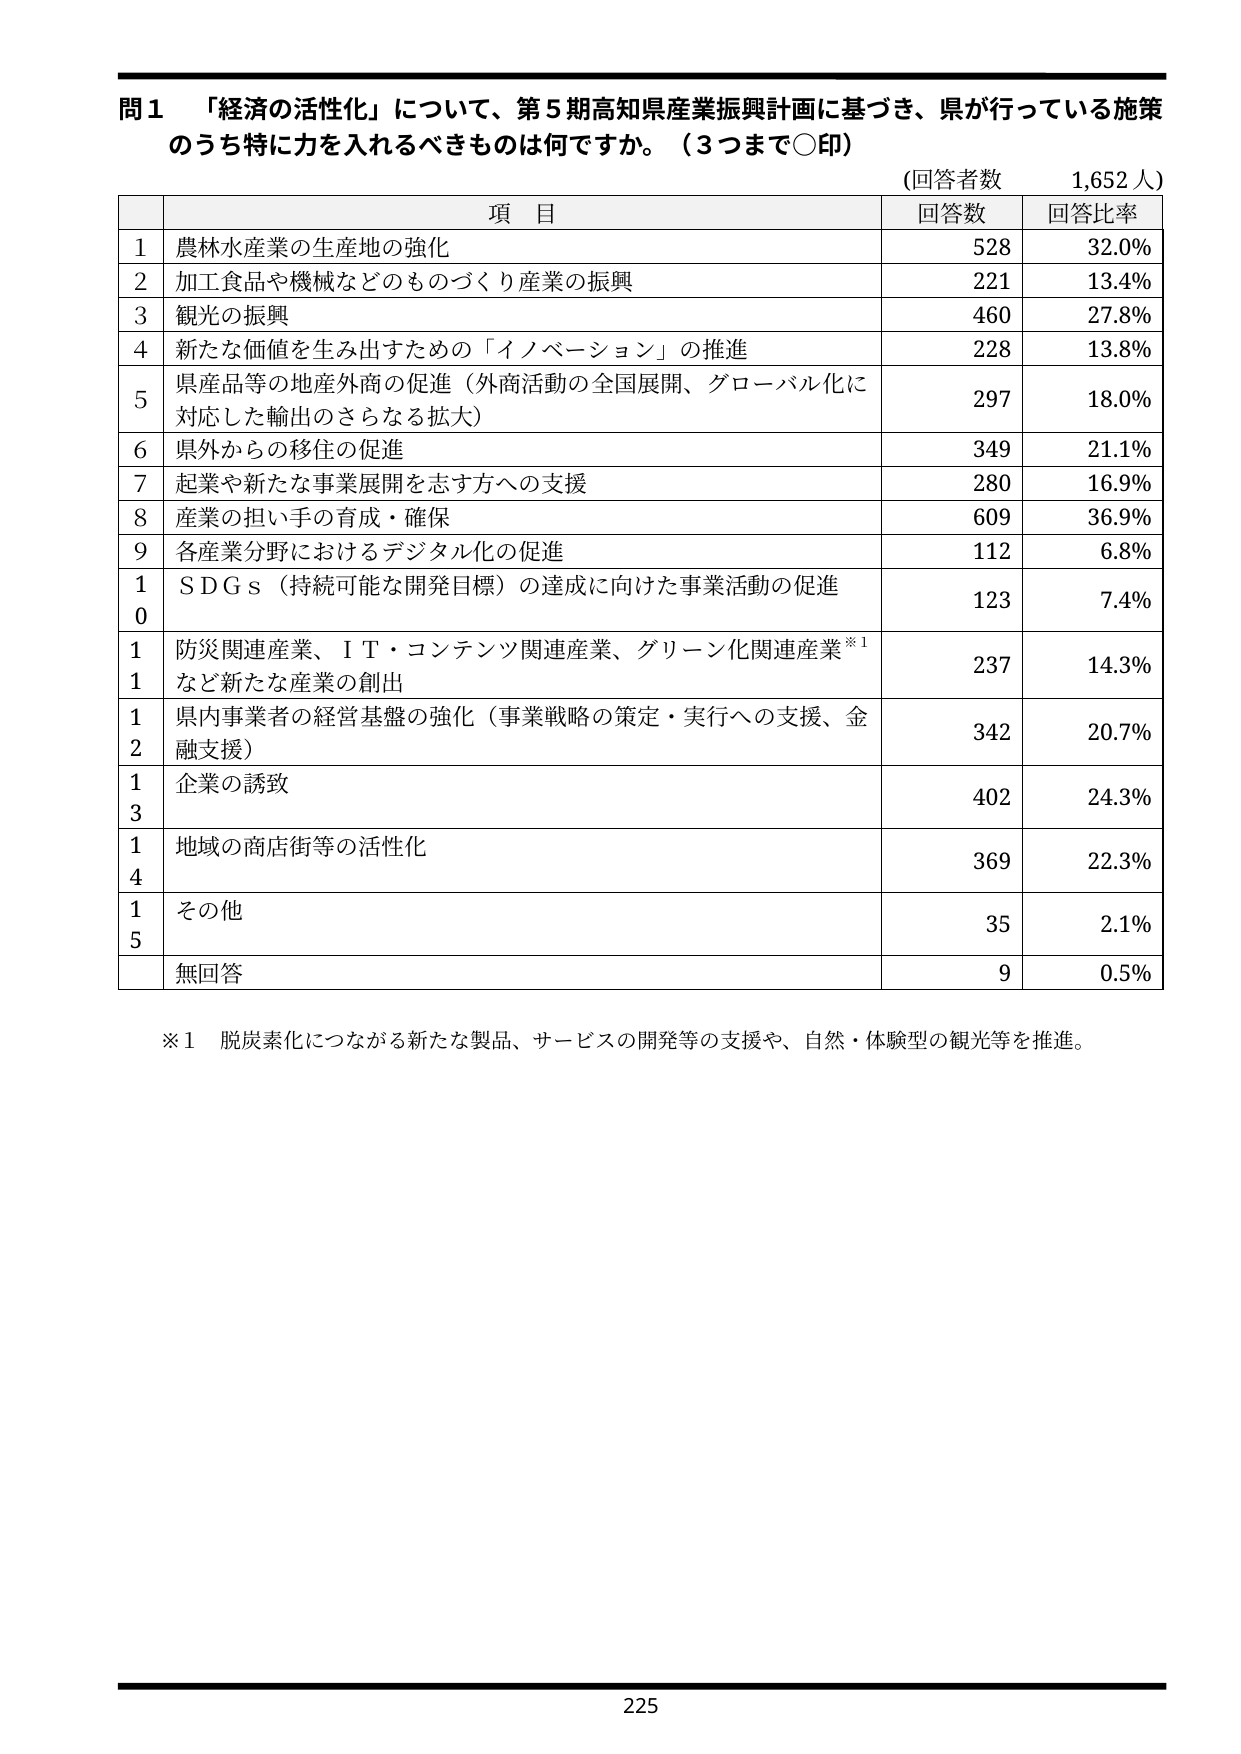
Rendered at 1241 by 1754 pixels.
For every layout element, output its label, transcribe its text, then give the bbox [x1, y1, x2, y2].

table_cell 22.3% [1023, 829, 1162, 892]
table_header 回答数 [882, 196, 1022, 229]
table_cell 21.1% [1023, 433, 1162, 466]
table_cell 237 [882, 632, 1022, 698]
table_header [119, 196, 163, 229]
table_cell 県産品等の地産外商の促進（外商活動の全国展開、グローバル化に対応した輸出のさらなる拡大） [164, 366, 881, 432]
table_cell 24.3% [1023, 766, 1162, 828]
table_cell 7.4% [1023, 569, 1162, 631]
table_cell 各産業分野におけるデジタル化の促進 [164, 535, 881, 567]
text 問１ 「経済の活性化」について、第５期高知県産業振興計画に基づき、県が行っている施策 [118, 89, 1163, 126]
table_cell 280 [882, 467, 1022, 499]
table_cell 12 [119, 699, 163, 765]
table_cell 15 [119, 893, 163, 955]
table_cell 0.5% [1023, 956, 1162, 989]
table_cell ５ [119, 366, 163, 432]
table_cell 32.0% [1023, 230, 1162, 263]
table_header 項 目 [164, 196, 881, 229]
table_cell ２ [119, 264, 163, 297]
table_cell 528 [882, 230, 1022, 263]
table_cell 342 [882, 699, 1022, 765]
table_cell 無回答 [164, 956, 881, 989]
table_cell 11 [119, 632, 163, 698]
table_cell ９ [119, 535, 163, 567]
table_header 回答比率 [1023, 196, 1162, 229]
table_cell 123 [882, 569, 1022, 631]
table_cell 起業や新たな事業展開を志す方への支援 [164, 467, 881, 499]
table_cell 18.0% [1023, 366, 1162, 432]
table_cell １ [119, 230, 163, 263]
table_cell 2.1% [1023, 893, 1162, 955]
text のうち特に力を入れるべきものは何ですか。（３つまで○印） [118, 126, 1163, 162]
table_cell ７ [119, 467, 163, 499]
table_cell ８ [119, 501, 163, 533]
table_cell ＳＤＧｓ（持続可能な開発目標）の達成に向けた事業活動の促進 [164, 569, 881, 631]
table_cell 農林水産業の生産地の強化 [164, 230, 881, 263]
table_cell 402 [882, 766, 1022, 828]
table_cell ４ [119, 332, 163, 365]
table_cell 112 [882, 535, 1022, 567]
table_cell 企業の誘致 [164, 766, 881, 828]
table_cell 新たな価値を生み出すための「イノベーション」の推進 [164, 332, 881, 365]
table_cell 36.9% [1023, 501, 1162, 533]
table_cell 県内事業者の経営基盤の強化（事業戦略の策定・実行への支援、金融支援） [164, 699, 881, 765]
table_cell 加工食品や機械などのものづくり産業の振興 [164, 264, 881, 297]
table_cell 27.8% [1023, 298, 1162, 331]
table_cell 13.8% [1023, 332, 1162, 365]
table_cell 609 [882, 501, 1022, 533]
table_cell 10 [119, 569, 163, 631]
table_cell 13.4% [1023, 264, 1162, 297]
table_cell 369 [882, 829, 1022, 892]
table_cell 35 [882, 893, 1022, 955]
table_cell ３ [119, 298, 163, 331]
table_cell 13 [119, 766, 163, 828]
table_cell 16.9% [1023, 467, 1162, 499]
table_cell 14.3% [1023, 632, 1162, 698]
table_cell 地域の商店街等の活性化 [164, 829, 881, 892]
table_cell [119, 956, 163, 989]
table_cell 460 [882, 298, 1022, 331]
text ※１ 脱炭素化につながる新たな製品、サービスの開発等の支援や、自然・体験型の観光等を推進。 [118, 1024, 1163, 1054]
table_cell 228 [882, 332, 1022, 365]
table_cell 県外からの移住の促進 [164, 433, 881, 466]
table_cell 349 [882, 433, 1022, 466]
table_cell 297 [882, 366, 1022, 432]
table_cell ６ [119, 433, 163, 466]
table_cell 産業の担い手の育成・確保 [164, 501, 881, 533]
text (回答者数 1,652人) [118, 162, 1163, 195]
table_cell 6.8% [1023, 535, 1162, 567]
table_cell 221 [882, 264, 1022, 297]
table_cell その他 [164, 893, 881, 955]
table_cell 防災関連産業、ＩＴ・コンテンツ関連産業、グリーン化関連産業※１など新たな産業の創出 [164, 632, 881, 698]
table_cell 観光の振興 [164, 298, 881, 331]
table_cell 14 [119, 829, 163, 892]
table_cell 20.7% [1023, 699, 1162, 765]
table_cell 9 [882, 956, 1022, 989]
